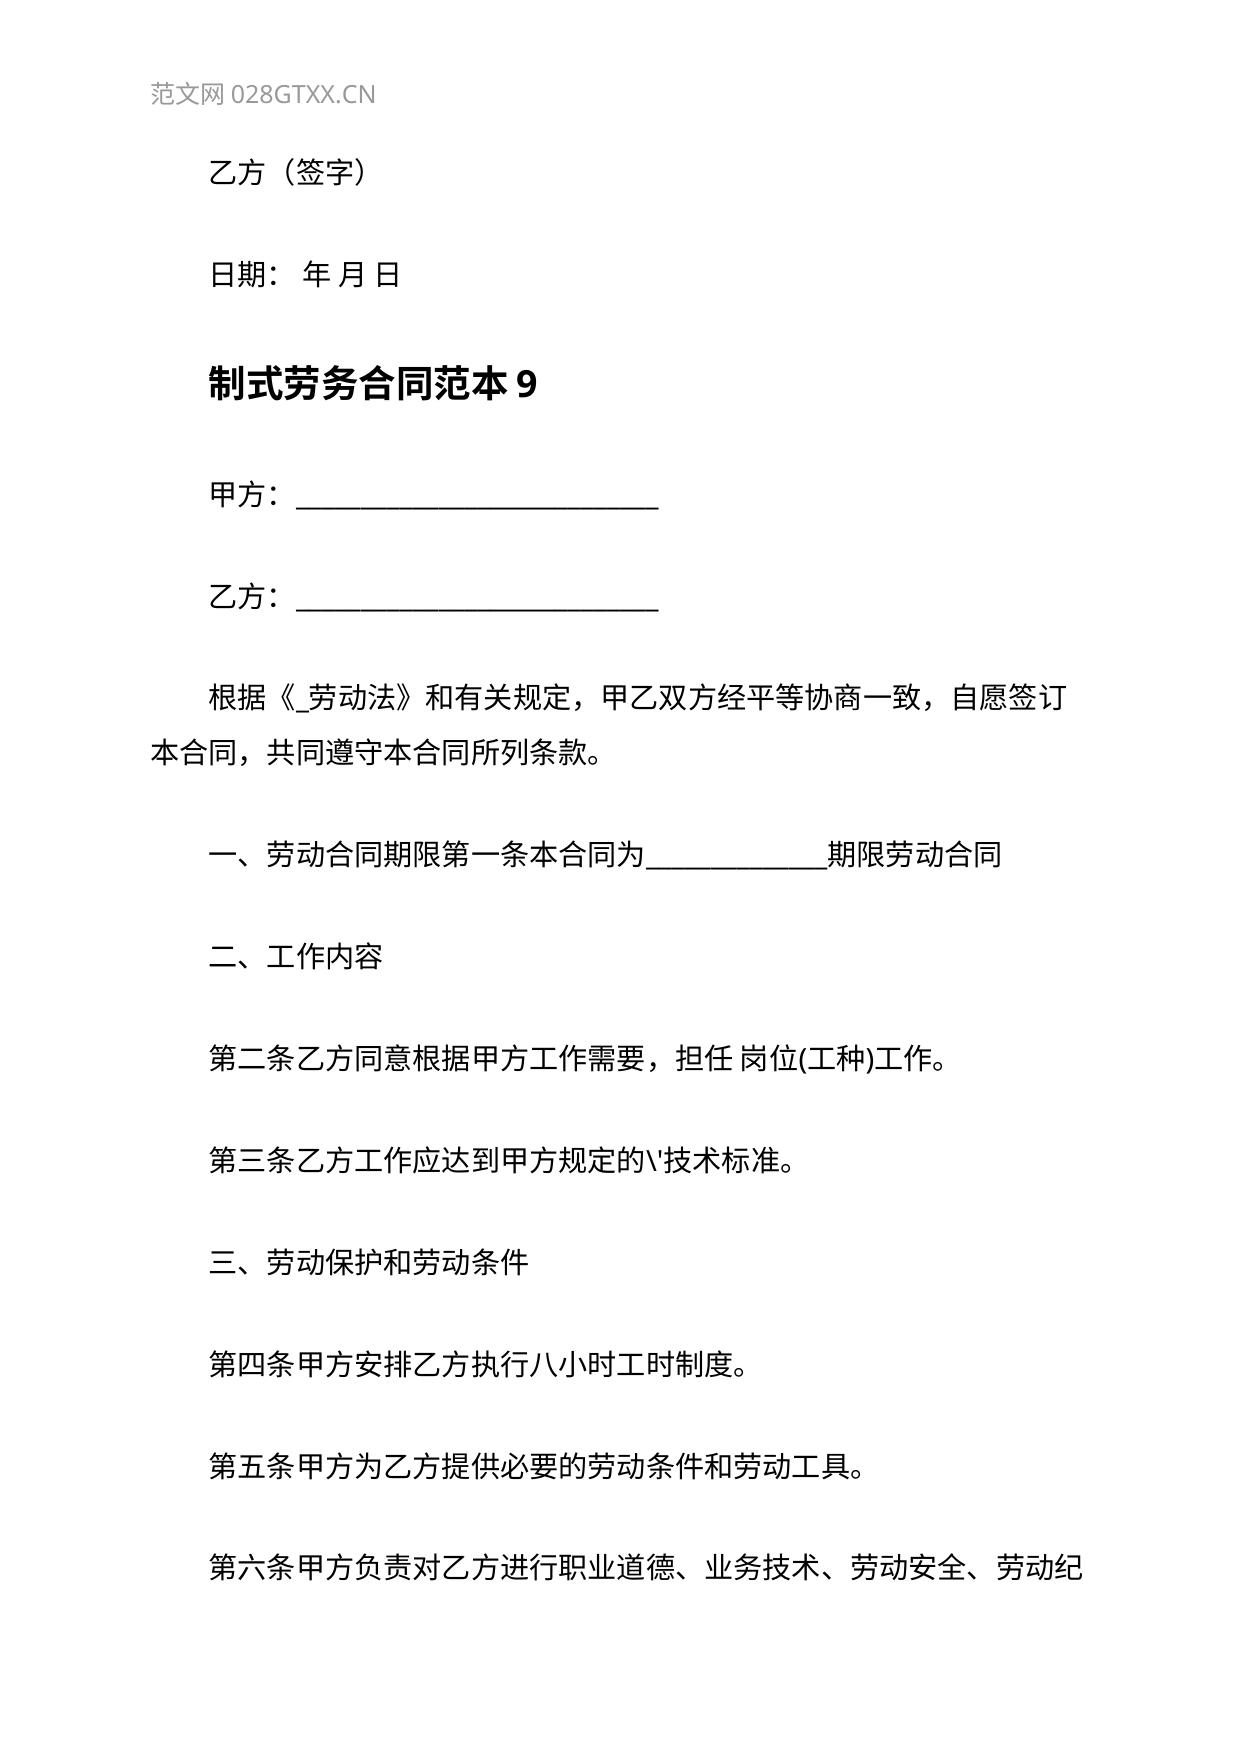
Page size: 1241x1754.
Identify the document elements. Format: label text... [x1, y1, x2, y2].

text 日期： 年 月 日 [150, 252, 1090, 294]
text 乙方：____________________________ [150, 573, 1090, 616]
text 第二条乙方同意根据甲方工作需要，担任 岗位(工种)工作。 [150, 1036, 1090, 1078]
text 第五条甲方为乙方提供必要的劳动条件和劳动工具。 [150, 1443, 1090, 1485]
text 二、工作内容 [150, 934, 1090, 976]
text 制式劳务合同范本9 [150, 353, 1090, 408]
text 甲方：____________________________ [150, 471, 1090, 513]
text 第四条甲方安排乙方执行八小时工时制度。 [150, 1341, 1090, 1384]
text 一、劳动合同期限第一条本合同为______________期限劳动合同 [150, 832, 1090, 874]
text 乙方（签字） [150, 150, 1090, 192]
text 根据《_劳动法》和有关规定，甲乙双方经平等协商一致，自愿签订本合同，共同遵守本合同所列条款。 [150, 675, 1090, 772]
text 三、劳动保护和劳动条件 [150, 1239, 1090, 1282]
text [150, 1545, 1090, 1587]
text 第三条乙方工作应达到甲方规定的\'技术标准。 [150, 1138, 1090, 1180]
